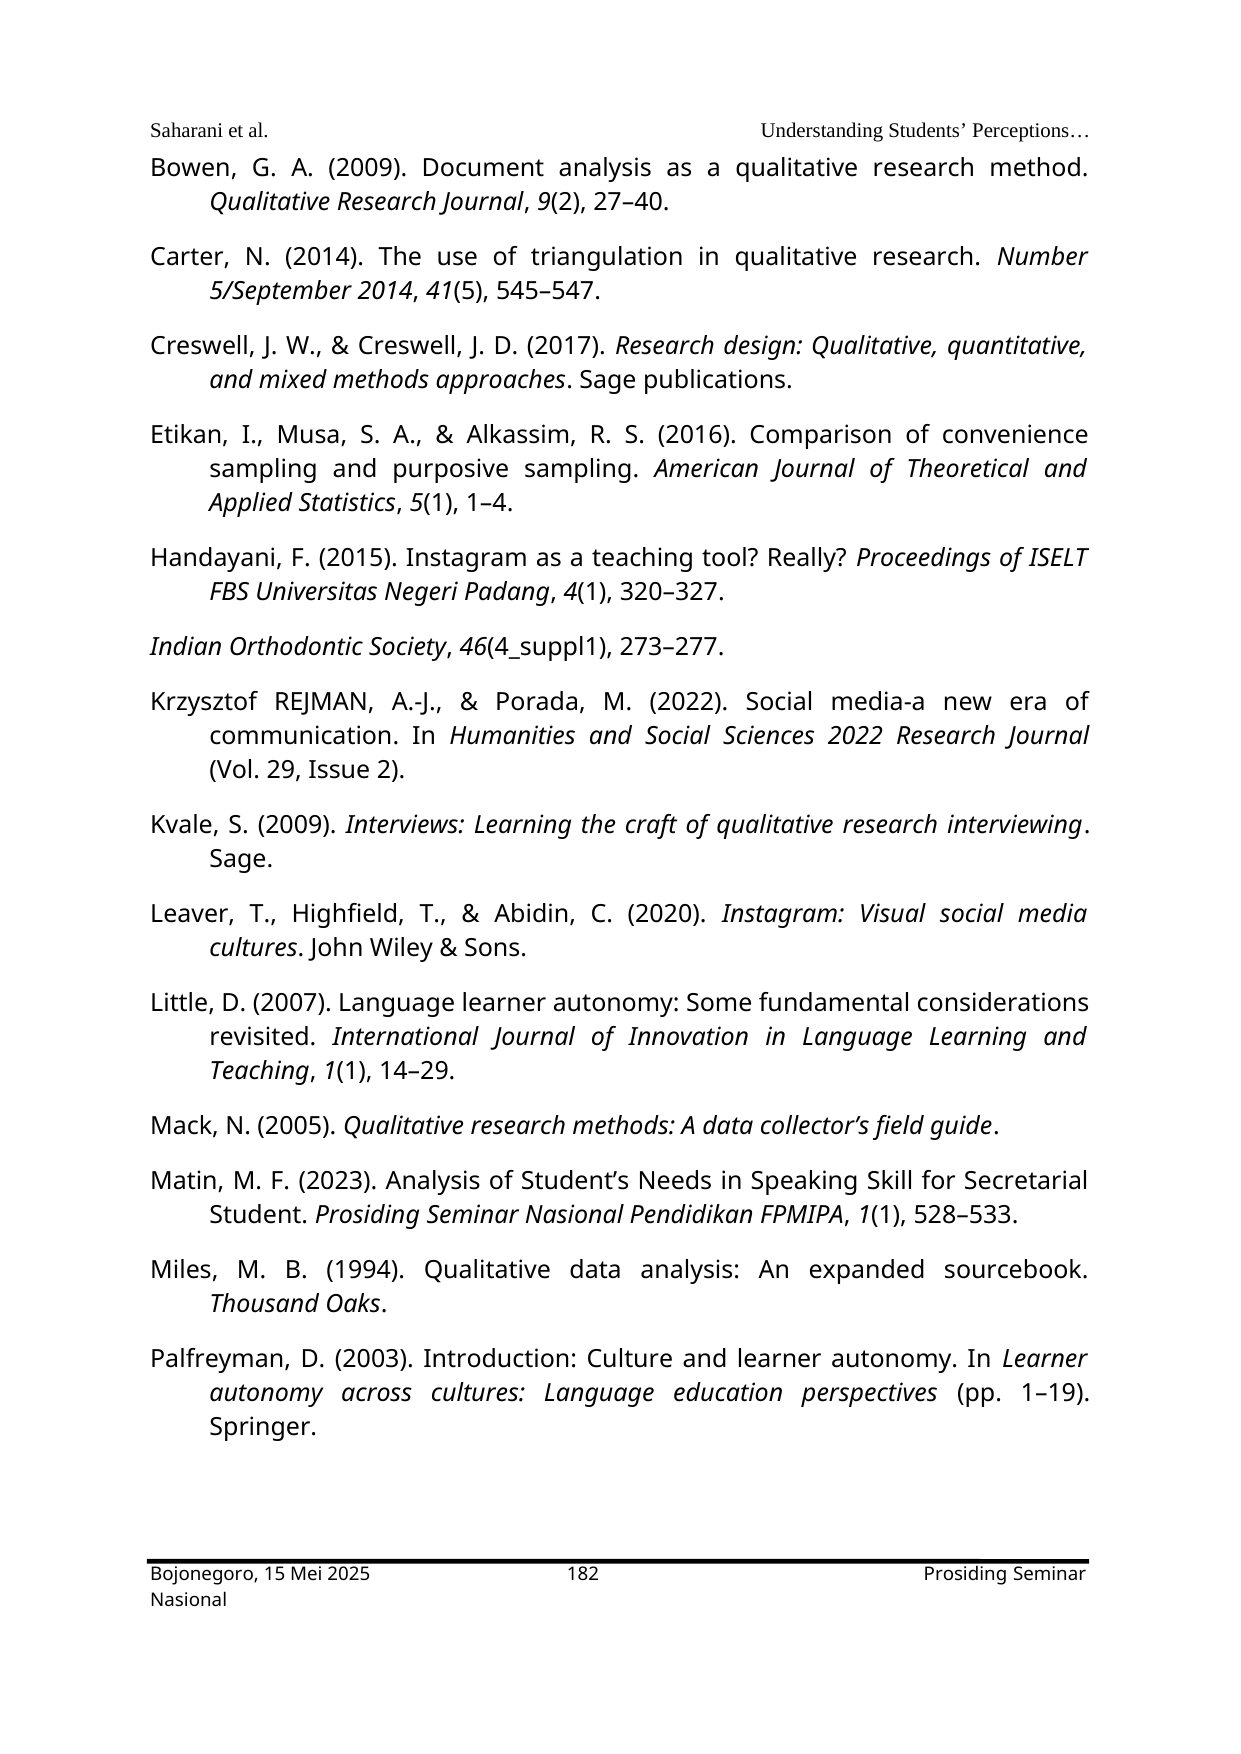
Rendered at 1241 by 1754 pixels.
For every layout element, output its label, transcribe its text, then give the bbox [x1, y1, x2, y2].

text Bowen, G. A. (2009). Document analysis as a qualitative research method. Qualitative Research Journal, 9(2), 27–40. [150, 150, 1090, 218]
text Matin, M. F. (2023). Analysis of Student’s Needs in Speaking Skill for Secretarial Student. Prosiding Seminar Nasional Pendidikan FPMIPA, 1(1), 528–533. [150, 1163, 1090, 1231]
text Little, D. (2007). Language learner autonomy: Some fundamental considerations revisited. International Journal of Innovation in Language Learning and Teaching, 1(1), 14–29. [150, 985, 1090, 1087]
text Etikan, I., Musa, S. A., & Alkassim, R. S. (2016). Comparison of convenience sampling and purposive sampling. American Journal of Theoretical and Applied Statistics, 5(1), 1–4. [150, 417, 1090, 519]
text Palfreyman, D. (2003). Introduction: Culture and learner autonomy. In Learner autonomy across cultures: Language education perspectives (pp. 1–19). Springer. [150, 1341, 1090, 1443]
text Indian Orthodontic Society, 46(4_suppl1), 273–277. [150, 629, 1090, 663]
text Krzysztof REJMAN, A.-J., & Porada, M. (2022). Social media-a new era of communication. In Humanities and Social Sciences 2022 Research Journal (Vol. 29, Issue 2). [150, 684, 1090, 786]
text Kvale, S. (2009). Interviews: Learning the craft of qualitative research interviewing. Sage. [150, 807, 1090, 875]
text Mack, N. (2005). Qualitative research methods: A data collector’s field guide. [150, 1108, 1090, 1142]
text Carter, N. (2014). The use of triangulation in qualitative research. Number 5/September 2014, 41(5), 545–547. [150, 239, 1090, 307]
text Handayani, F. (2015). Instagram as a teaching tool? Really? Proceedings of ISELT FBS Universitas Negeri Padang, 4(1), 320–327. [150, 540, 1090, 608]
text Miles, M. B. (1994). Qualitative data analysis: An expanded sourcebook. Thousand Oaks. [150, 1252, 1090, 1320]
text Creswell, J. W., & Creswell, J. D. (2017). Research design: Qualitative, quantitative, and mixed methods approaches. Sage publications. [150, 328, 1090, 396]
text Leaver, T., Highfield, T., & Abidin, C. (2020). Instagram: Visual social media cultures. John Wiley & Sons. [150, 896, 1090, 964]
